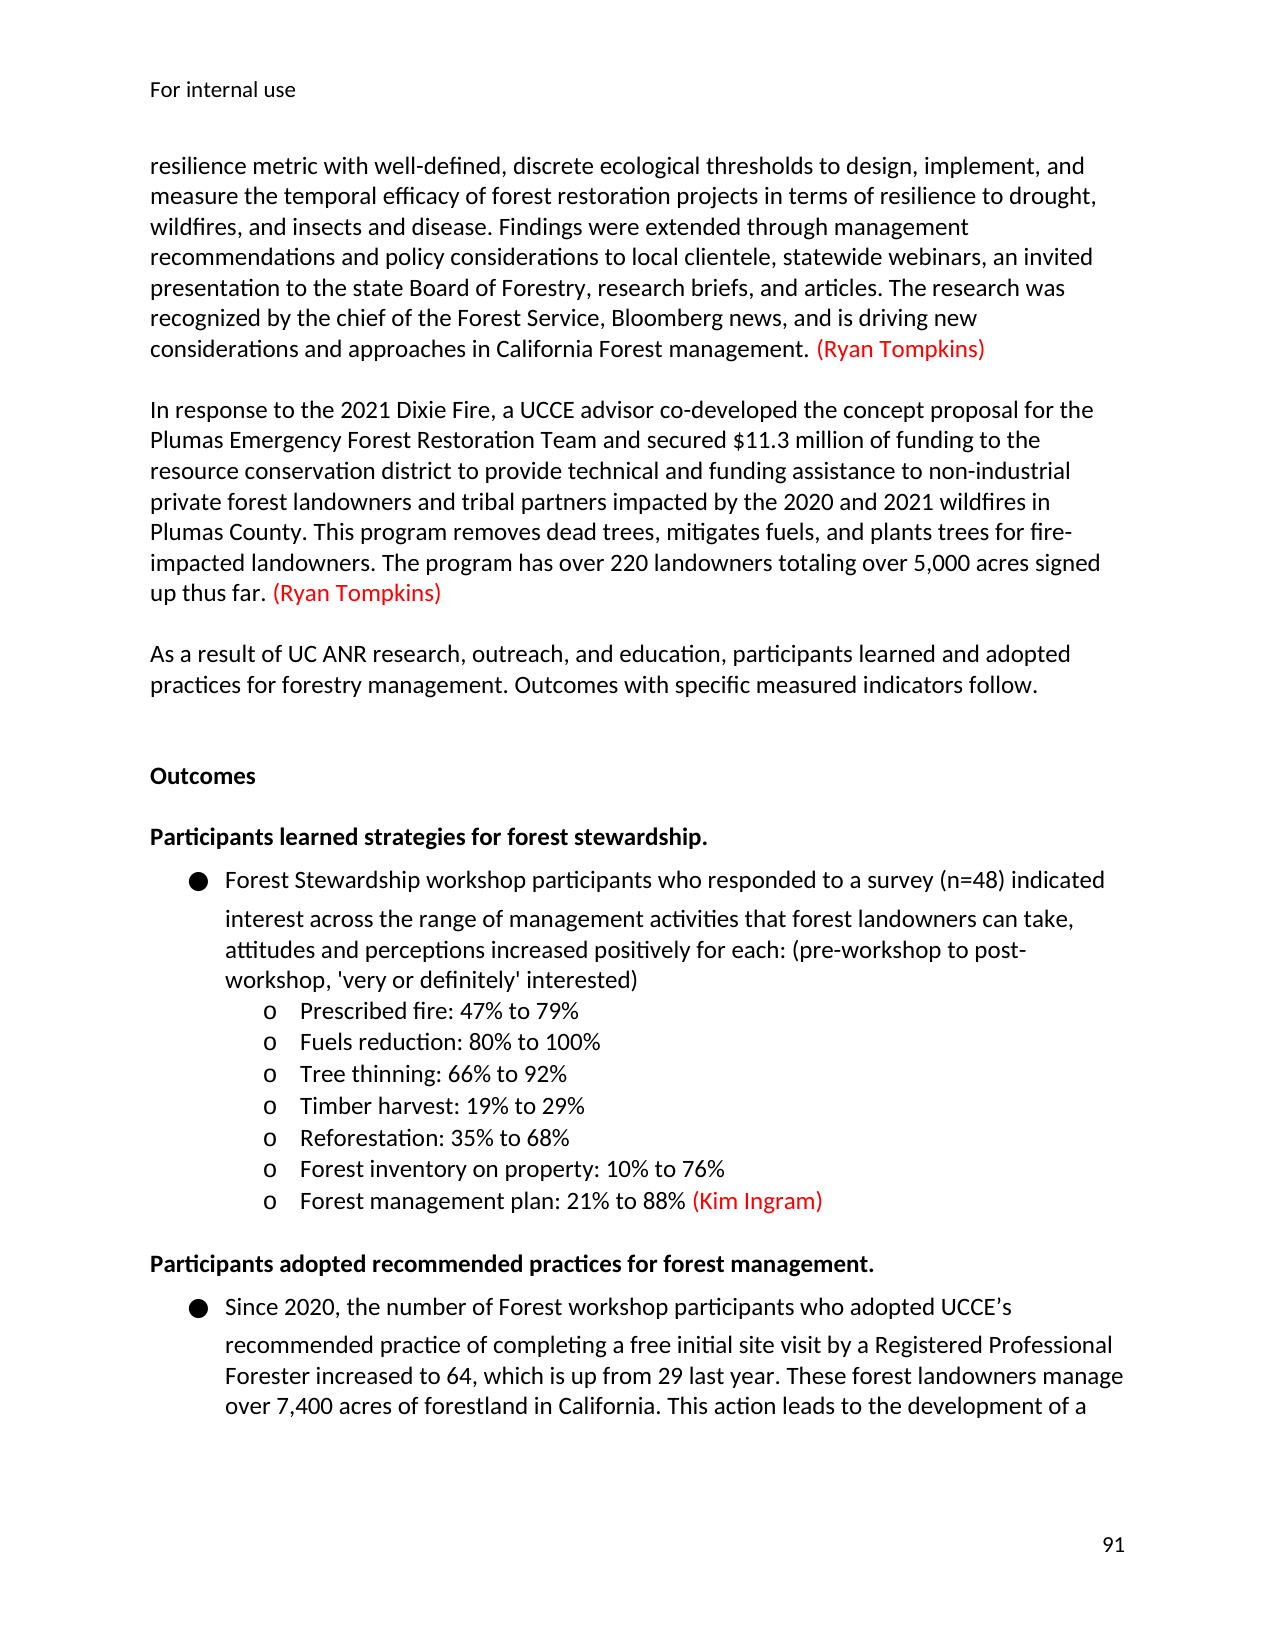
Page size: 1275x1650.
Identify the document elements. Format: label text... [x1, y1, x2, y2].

text In response to the 2021 Dixie Fire, a UCCE advisor co-developed the concept proposal for the Plumas Emergency Forest Restoration Team and secured $11.3 million of funding to the resource conservation district to provide technical and funding assistance to non-industrial private forest landowners and tribal partners impacted by the 2020 and 2021 wildfires in Plumas County. This program removes dead trees, mitigates fuels, and plants trees for fire-impacted landowners. The program has over 220 landowners totaling over 5,000 acres signed up thus far. (Ryan Tompkins) [150, 394, 1125, 608]
text Participants adopted recommended practices for forest management. [150, 1248, 1125, 1278]
list Tree thinning: 66% to 92% [262, 1058, 1125, 1090]
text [150, 150, 1125, 364]
text Participants learned strategies for forest stewardship. [150, 821, 1125, 852]
list Reforestation: 35% to 68% [262, 1122, 1125, 1154]
list Forest Stewardship workshop participants who responded to a survey (n=48) indicated interest across the range of management activities that forest landowners can take, attitudes and perceptions increased positively for each: (pre-workshop to post-workshop, 'very or definitely' interested) [187, 852, 1125, 995]
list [187, 1278, 1125, 1421]
list Prescribed fire: 47% to 79% [262, 995, 1125, 1027]
text As a result of UC ANR research, outreach, and education, participants learned and adopted practices for forestry management. Outcomes with specific measured indicators follow. [150, 638, 1125, 699]
list Fuels reduction: 80% to 100% [262, 1027, 1125, 1058]
list Forest inventory on property: 10% to 76% [262, 1154, 1125, 1185]
list Timber harvest: 19% to 29% [262, 1090, 1125, 1122]
list Forest management plan: 21% to 88% (Kim Ingram) [262, 1185, 1125, 1217]
text Outcomes [150, 760, 1125, 791]
